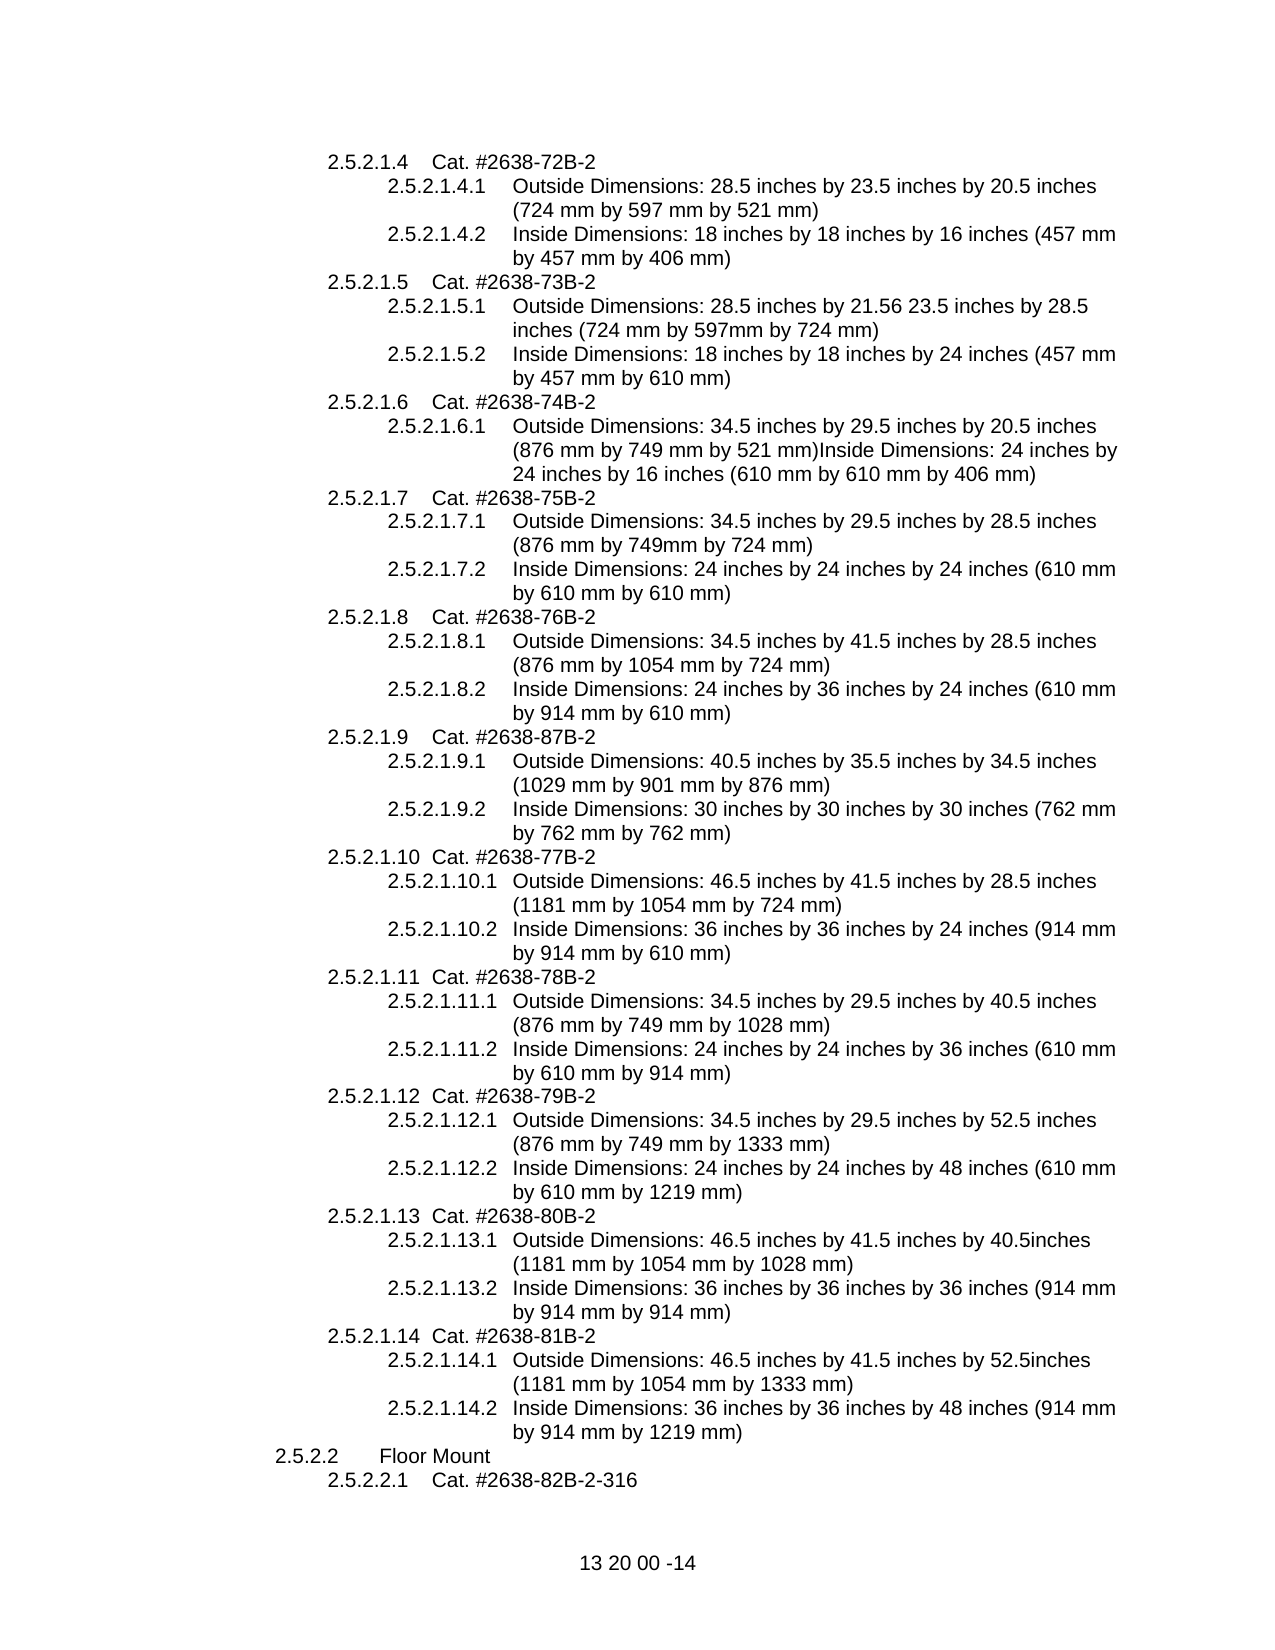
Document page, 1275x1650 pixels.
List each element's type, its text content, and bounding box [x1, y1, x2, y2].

list Cat. #2638-75B-2 [327, 485, 1125, 509]
list Outside Dimensions: 46.5 inches by 41.5 inches by 52.5inches (1181 mm by 1054 mm by 1333 mm) [387, 1348, 1125, 1396]
list Cat. #2638-76B-2 [327, 605, 1125, 629]
list Cat. #2638-72B-2 [327, 150, 1125, 174]
list Cat. #2638-77B-2 [327, 845, 1125, 869]
list Outside Dimensions: 40.5 inches by 35.5 inches by 34.5 inches (1029 mm by 901 mm by 876 mm) [387, 749, 1125, 797]
list Inside Dimensions: 36 inches by 36 inches by 24 inches (914 mm by 914 mm by 610 mm) [387, 917, 1125, 964]
list Outside Dimensions: 46.5 inches by 41.5 inches by 28.5 inches (1181 mm by 1054 mm by 724 mm) [387, 869, 1125, 917]
list Outside Dimensions: 46.5 inches by 41.5 inches by 40.5inches (1181 mm by 1054 mm by 1028 mm) [387, 1228, 1125, 1276]
list Floor Mount [275, 1444, 1125, 1468]
list Cat. #2638-78B-2 [327, 964, 1125, 988]
list Outside Dimensions: 34.5 inches by 29.5 inches by 40.5 inches (876 mm by 749 mm by 1028 mm) [387, 988, 1125, 1036]
list Outside Dimensions: 34.5 inches by 41.5 inches by 28.5 inches (876 mm by 1054 mm by 724 mm) [387, 629, 1125, 677]
list Cat. #2638-82B-2-316 [327, 1468, 1125, 1492]
list Outside Dimensions: 34.5 inches by 29.5 inches by 52.5 inches (876 mm by 749 mm by 1333 mm) [387, 1108, 1125, 1156]
list Outside Dimensions: 34.5 inches by 29.5 inches by 28.5 inches (876 mm by 749mm by 724 mm) [387, 509, 1125, 557]
list Cat. #2638-87B-2 [327, 725, 1125, 749]
list Inside Dimensions: 36 inches by 36 inches by 48 inches (914 mm by 914 mm by 1219 mm) [387, 1396, 1125, 1444]
list Outside Dimensions: 34.5 inches by 29.5 inches by 20.5 inches (876 mm by 749 mm by 521 mm)Inside Dimensions: 24 inches by 24 inches by 16 inches (610 mm by 610 mm by 406 mm) [387, 413, 1125, 485]
list Inside Dimensions: 24 inches by 24 inches by 48 inches (610 mm by 610 mm by 1219 mm) [387, 1156, 1125, 1204]
list Inside Dimensions: 18 inches by 18 inches by 16 inches (457 mm by 457 mm by 406 mm) [387, 222, 1125, 270]
list Cat. #2638-74B-2 [327, 389, 1125, 413]
list Inside Dimensions: 24 inches by 24 inches by 36 inches (610 mm by 610 mm by 914 mm) [387, 1036, 1125, 1084]
list Cat. #2638-81B-2 [327, 1324, 1125, 1348]
list Cat. #2638-80B-2 [327, 1204, 1125, 1228]
list Outside Dimensions: 28.5 inches by 23.5 inches by 20.5 inches (724 mm by 597 mm by 521 mm) [387, 174, 1125, 222]
list Cat. #2638-79B-2 [327, 1084, 1125, 1108]
list Inside Dimensions: 24 inches by 36 inches by 24 inches (610 mm by 914 mm by 610 mm) [387, 677, 1125, 725]
list Cat. #2638-73B-2 [327, 270, 1125, 294]
list Inside Dimensions: 24 inches by 24 inches by 24 inches (610 mm by 610 mm by 610 mm) [387, 557, 1125, 605]
list Outside Dimensions: 28.5 inches by 21.56 23.5 inches by 28.5 inches (724 mm by 597mm by 724 mm) [387, 294, 1125, 342]
list Inside Dimensions: 30 inches by 30 inches by 30 inches (762 mm by 762 mm by 762 mm) [387, 797, 1125, 845]
list Inside Dimensions: 36 inches by 36 inches by 36 inches (914 mm by 914 mm by 914 mm) [387, 1276, 1125, 1324]
list Inside Dimensions: 18 inches by 18 inches by 24 inches (457 mm by 457 mm by 610 mm) [387, 342, 1125, 389]
